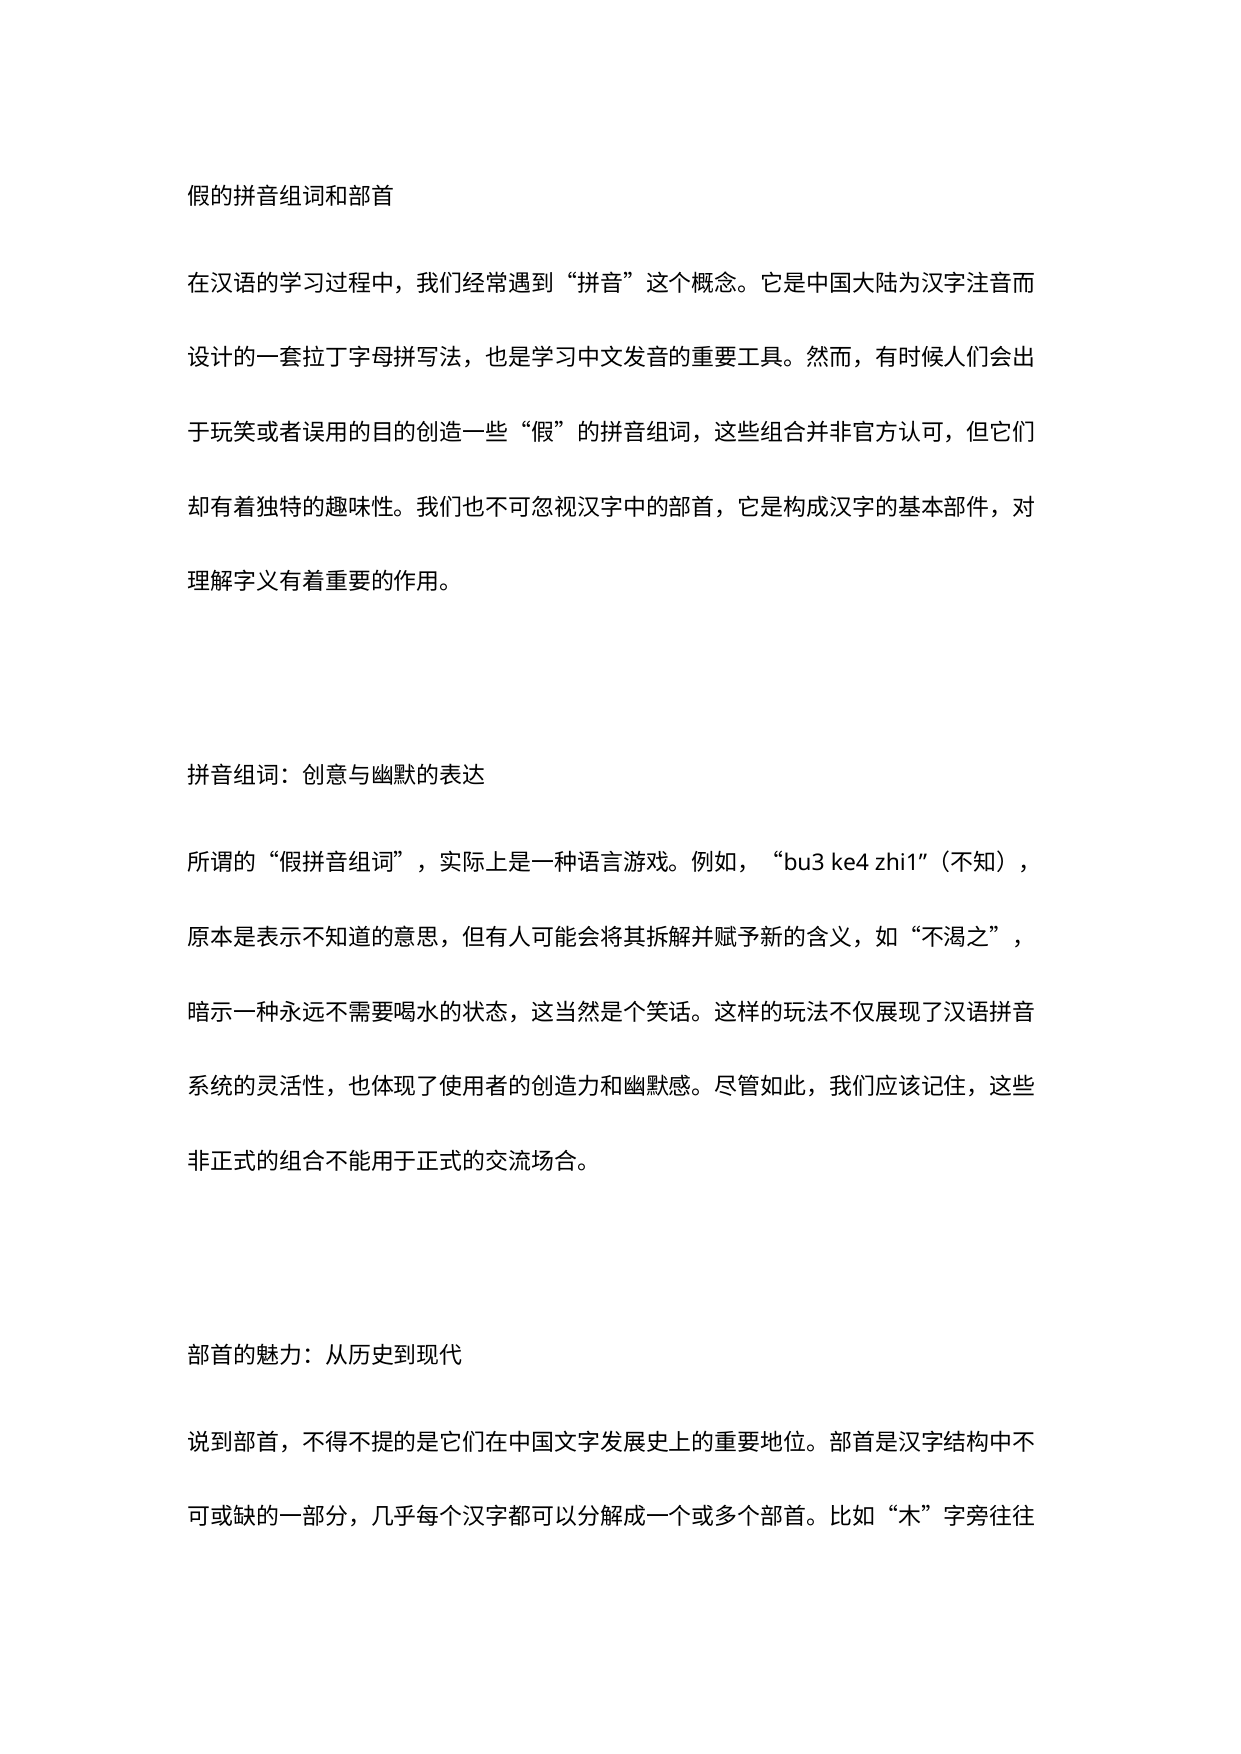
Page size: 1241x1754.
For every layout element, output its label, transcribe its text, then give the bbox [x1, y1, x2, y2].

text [187, 1408, 1053, 1547]
text 在汉语的学习过程中，我们经常遇到“拼音”这个概念。它是中国大陆为汉字注音而设计的一套拉丁字母拼写法，也是学习中文发音的重要工具。然而，有时候人们会出于玩笑或者误用的目的创造一些“假”的拼音组词，这些组合并非官方认可，但它们却有着独特的趣味性。我们也不可忽视汉字中的部首，它是构成汉字的基本部件，对理解字义有着重要的作用。 [187, 248, 1053, 612]
text 部首的魅力：从历史到现代 [187, 1321, 1053, 1386]
text 所谓的“假拼音组词”，实际上是一种语言游戏。例如，“bu3 ke4 zhi1”（不知），原本是表示不知道的意思，但有人可能会将其拆解并赋予新的含义，如“不渴之”，暗示一种永远不需要喝水的状态，这当然是个笑话。这样的玩法不仅展现了汉语拼音系统的灵活性，也体现了使用者的创造力和幽默感。尽管如此，我们应该记住，这些非正式的组合不能用于正式的交流场合。 [187, 828, 1053, 1192]
text 假的拼音组词和部首 [187, 162, 1053, 227]
text 拼音组词：创意与幽默的表达 [187, 742, 1053, 807]
